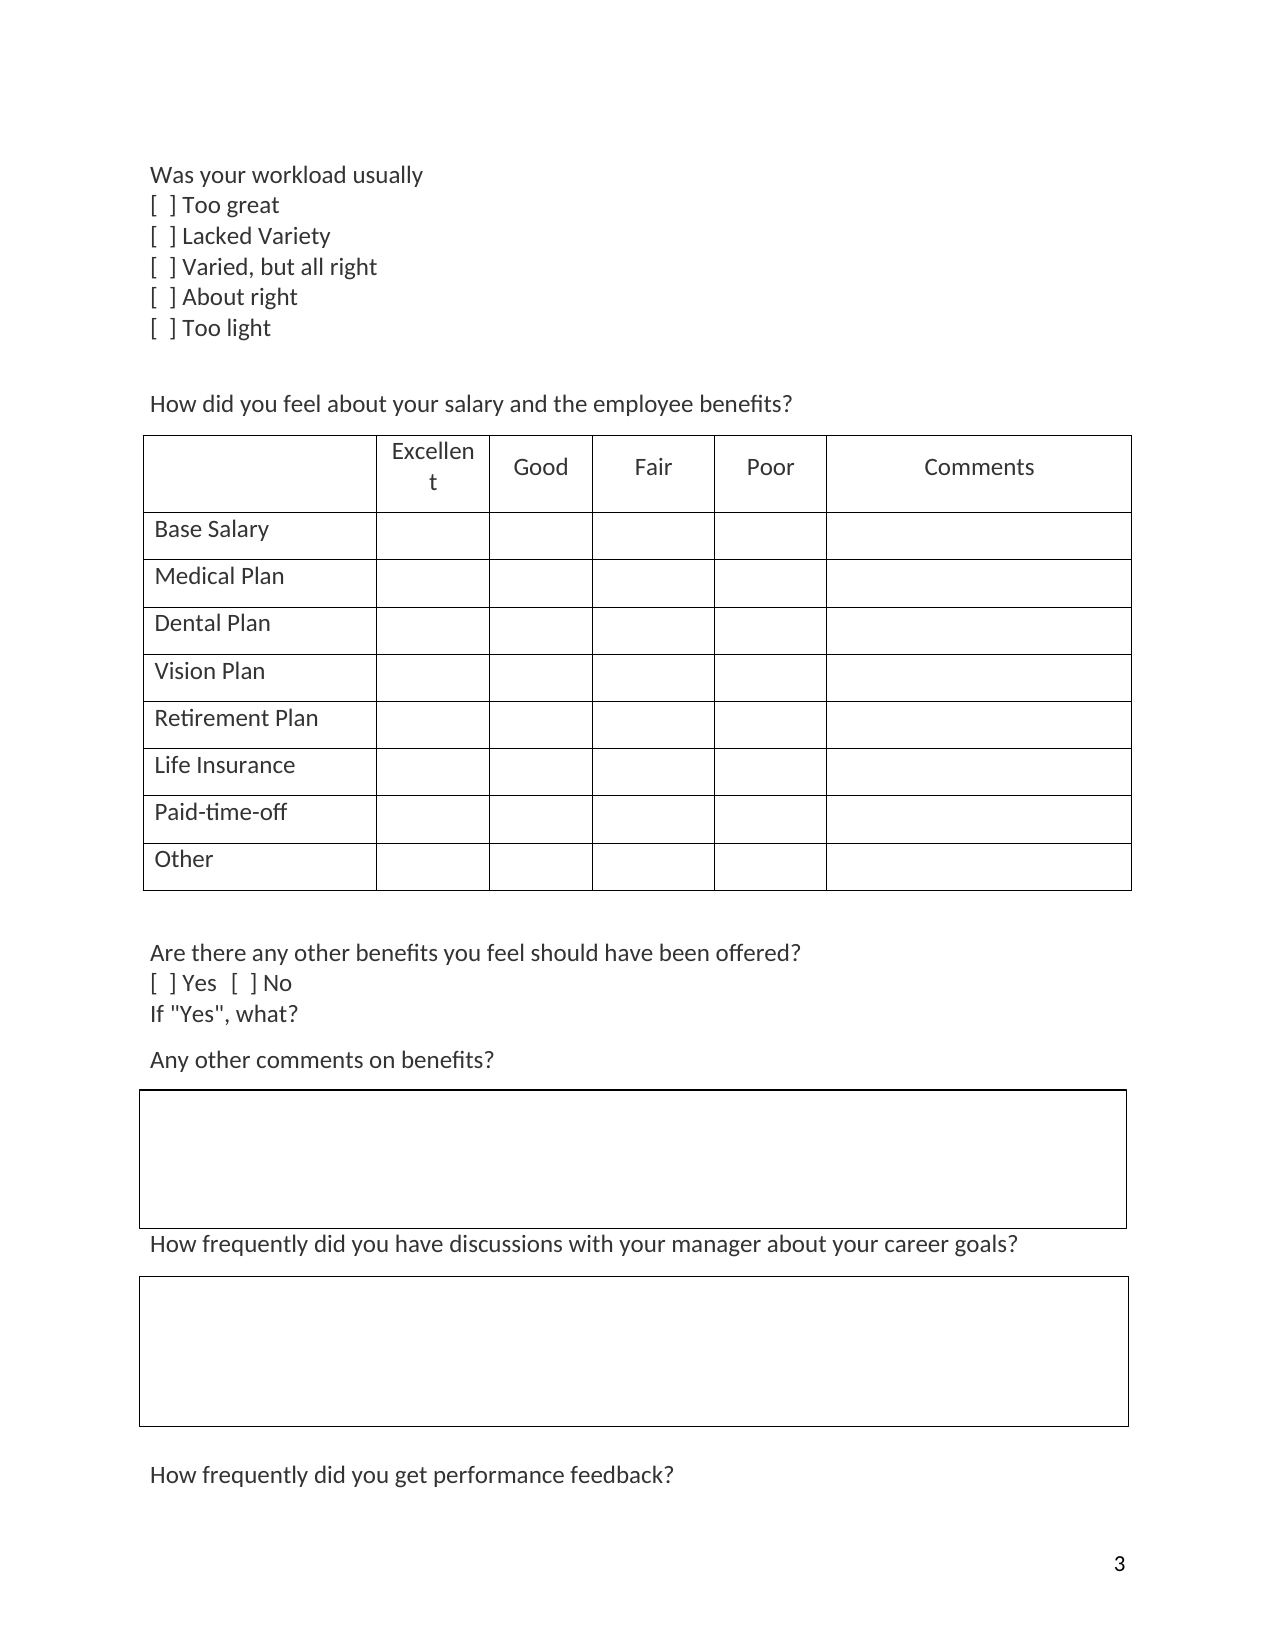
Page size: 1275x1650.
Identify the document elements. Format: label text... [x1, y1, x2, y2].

table_cell Life Insurance [144, 749, 376, 795]
table_cell [593, 749, 714, 795]
table_header Comments [827, 436, 1131, 512]
text [ ] Varied, but all right [ ] About right [ ] Too light [150, 251, 1125, 342]
table_cell Base Salary [144, 513, 376, 559]
table_cell [377, 702, 489, 748]
table_cell [827, 608, 1131, 654]
table_cell [377, 796, 489, 842]
text How frequently did you have discussions with your manager about your career goals? [150, 1229, 1125, 1259]
table_header [144, 436, 376, 512]
table_cell [377, 844, 489, 890]
table_cell [827, 749, 1131, 795]
table_cell [593, 796, 714, 842]
table_cell Other [144, 844, 376, 890]
table_header Poor [715, 436, 826, 512]
table_cell Vision Plan [144, 655, 376, 701]
text Any other comments on benefits? [150, 1044, 1125, 1074]
table_cell [593, 513, 714, 559]
text How did you feel about your salary and the employee benefits? [150, 388, 1125, 419]
table_header Good [490, 436, 592, 512]
table_header Excellent [377, 436, 489, 512]
table_cell Retirement Plan [144, 702, 376, 748]
table_cell [827, 560, 1131, 607]
table_cell [827, 702, 1131, 748]
table_cell [490, 560, 592, 607]
table_cell [715, 513, 826, 559]
table_cell [490, 655, 592, 701]
text Are there any other benefits you feel should have been offered? [ ] Yes [ ] No If "Yes", what? [150, 937, 1125, 1028]
table_cell [593, 655, 714, 701]
table_cell Medical Plan [144, 560, 376, 607]
table_cell [715, 655, 826, 701]
table_cell [827, 513, 1131, 559]
table_cell [593, 702, 714, 748]
table_cell [490, 749, 592, 795]
table_cell [490, 608, 592, 654]
table_cell [377, 608, 489, 654]
table_cell [593, 608, 714, 654]
table_cell [377, 749, 489, 795]
table_cell [715, 844, 826, 890]
table_cell [715, 796, 826, 842]
table_cell [490, 796, 592, 842]
table_cell Paid-time-off [144, 796, 376, 842]
table_cell [715, 608, 826, 654]
text Was your workload usually [ ] Too great [150, 159, 1125, 220]
table_cell [827, 655, 1131, 701]
text [ ] Lacked Variety [150, 220, 1125, 251]
table_cell [490, 844, 592, 890]
table_cell [377, 513, 489, 559]
table_cell [490, 513, 592, 559]
table_cell [715, 749, 826, 795]
table_cell Dental Plan [144, 608, 376, 654]
table_cell [827, 796, 1131, 842]
table_cell [377, 655, 489, 701]
table_cell [490, 702, 592, 748]
table_cell [377, 560, 489, 607]
table_cell [827, 844, 1131, 890]
table_cell [715, 560, 826, 607]
table_cell [715, 702, 826, 748]
text How frequently did you get performance feedback? [150, 1459, 1125, 1490]
table_cell [593, 560, 714, 607]
table_header Fair [593, 436, 714, 512]
table_cell [593, 844, 714, 890]
